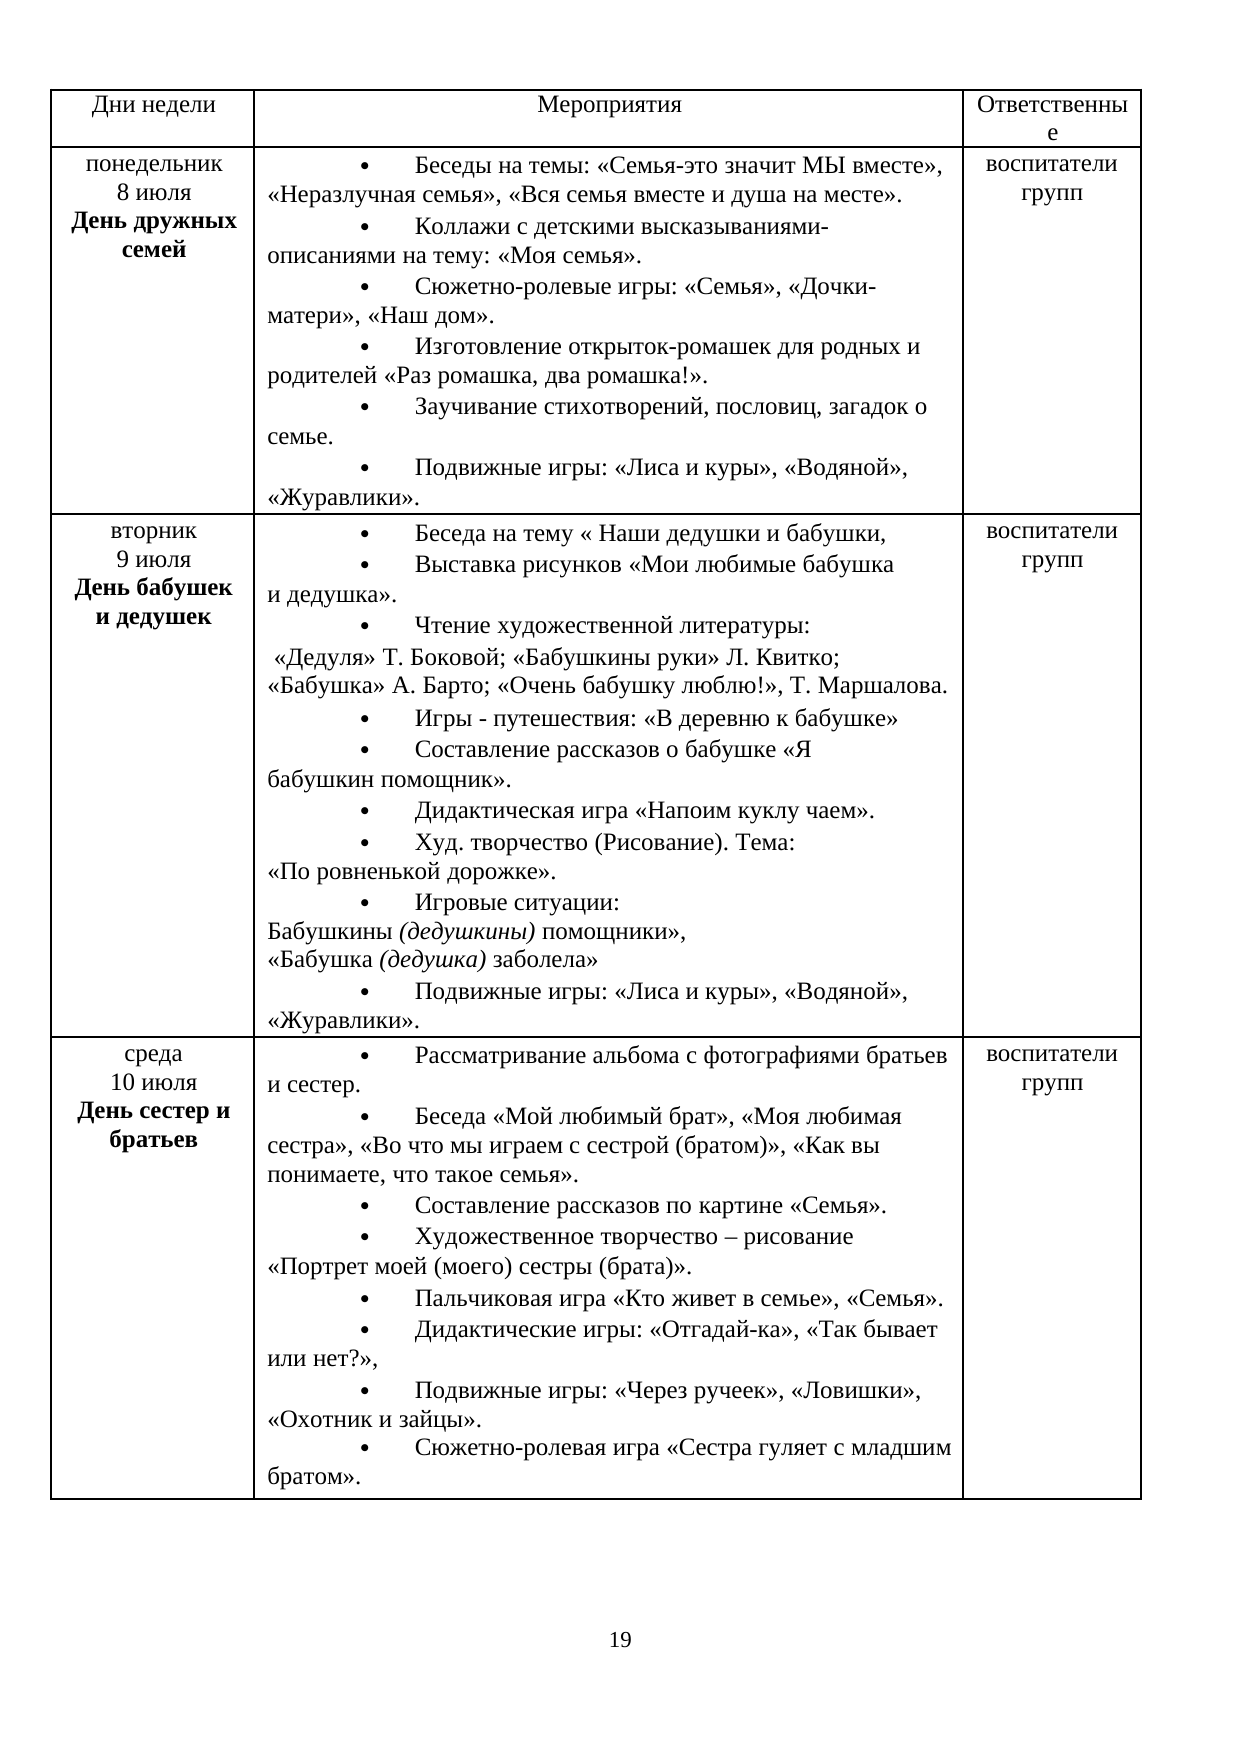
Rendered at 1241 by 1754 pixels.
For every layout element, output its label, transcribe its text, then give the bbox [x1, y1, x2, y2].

table_cell понедельник 8 июля День дружных семей [52, 148, 253, 513]
table_cell Беседы на темы: «Семья-это значит МЫ вместе», «Неразлучная семья», «Вся семья вместе и душа на месте». Коллажи с детскими высказываниями- описаниями на тему: «Моя семья». Сюжетно-ролевые игры: «Семья», «Дочки- матери», «Наш дом». Изготовление открыток-ромашек для родных и родителей «Раз ромашка, два ромашка!». Заучивание стихотворений, пословиц, загадок о семье. Подвижные игры: «Лиса и куры», «Водяной», «Журавлики». [255, 148, 962, 513]
table_cell вторник 9 июля День бабушек и дедушек [52, 515, 253, 1036]
table_header Дни недели [52, 91, 253, 146]
table_cell среда 10 июля День сестер и братьев [52, 1038, 253, 1497]
table_cell воспитатели групп [964, 148, 1140, 513]
table_header Ответственны е [964, 91, 1140, 146]
table_cell воспитатели групп [964, 1038, 1140, 1497]
table_cell Рассматривание альбома с фотографиями братьев и сестер. Беседа «Мой любимый брат», «Моя любимая сестра», «Во что мы играем с сестрой (братом)», «Как вы понимаете, что такое семья». Составление рассказов по картине «Семья». Художественное творчество – рисование «Портрет моей (моего) сестры (брата)». Пальчиковая игра «Кто живет в семье», «Семья». Дидактические игры: «Отгадай-ка», «Так бывает или нет?», Подвижные игры: «Через ручеек», «Ловишки», «Охотник и зайцы». Сюжетно-ролевая игра «Сестра гуляет с младшим братом». [255, 1038, 962, 1497]
table_cell Беседа на тему « Наши дедушки и бабушки, Выставка рисунков «Мои любимые бабушка и дедушка». Чтение художественной литературы: «Дедуля» Т. Боковой; «Бабушкины руки» Л. Квитко; «Бабушка» А. Барто; «Очень бабушку люблю!», Т. Маршалова. Игры - путешествия: «В деревню к бабушке» Составление рассказов о бабушке «Я бабушкин помощник». Дидактическая игра «Напоим куклу чаем». Худ. творчество (Рисование). Тема: «По ровненькой дорожке». Игровые ситуации: Бабушкины (дедушкины) помощники», «Бабушка (дедушка) заболела» Подвижные игры: «Лиса и куры», «Водяной», «Журавлики». [255, 515, 962, 1036]
table_cell воспитатели групп [964, 515, 1140, 1036]
table_header Мероприятия [255, 91, 962, 146]
